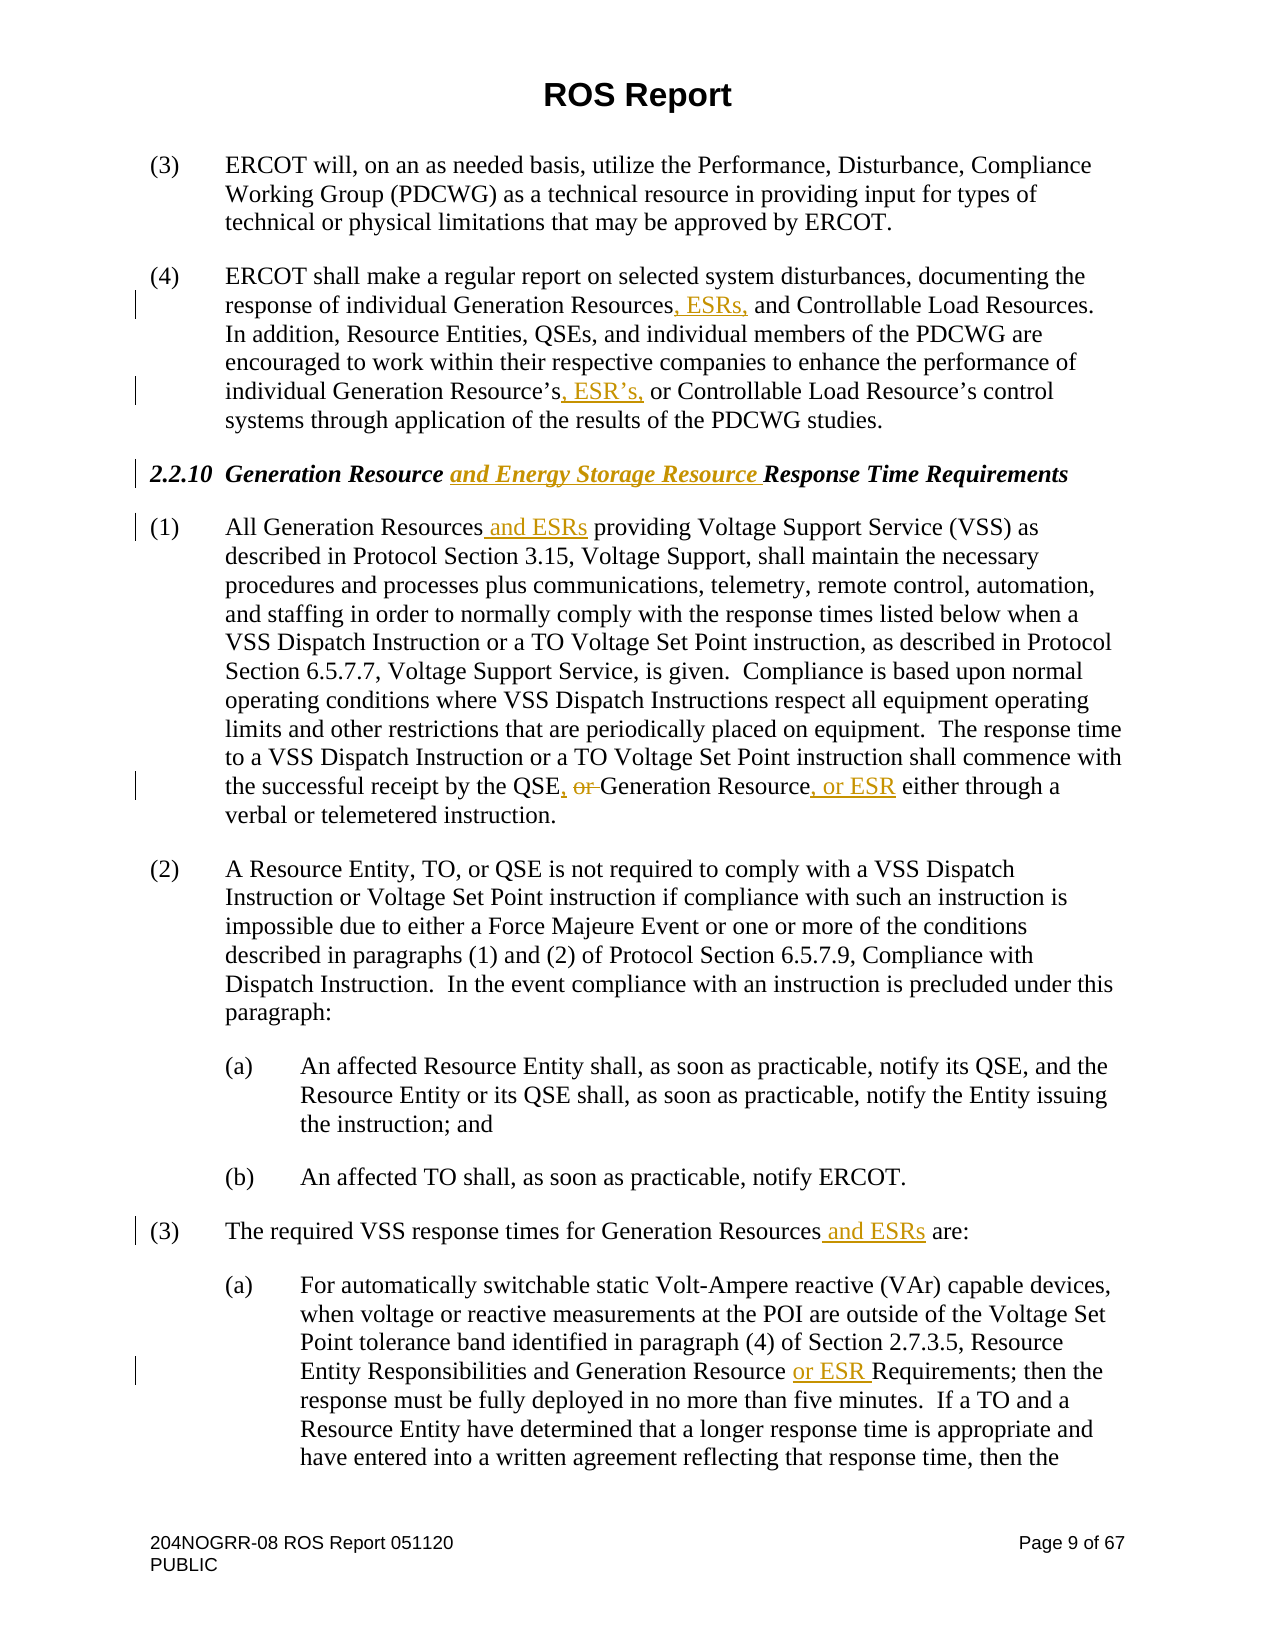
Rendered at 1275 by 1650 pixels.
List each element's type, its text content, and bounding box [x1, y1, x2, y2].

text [225, 1270, 1125, 1471]
text 2.2.10 Generation Resource Response Time Requirements [150, 459, 1125, 487]
text (3) The required VSS response times for Generation Resources are: [150, 1216, 1125, 1245]
text (4) ERCOT shall make a regular report on selected system disturbances, documenting the response of individual Generation Resources and Controllable Load Resources. In addition, Resource Entities, QSEs, and individual members of the PDCWG are encouraged to work within their respective companies to enhance the performance of individual Generation Resource’s or Controllable Load Resource’s control systems through application of the results of the PDCWG studies. [150, 261, 1125, 434]
text (a) An affected Resource Entity shall, as soon as practicable, notify its QSE, and the Resource Entity or its QSE shall, as soon as practicable, notify the Entity issuing the instruction; and [225, 1051, 1125, 1137]
text (3) ERCOT will, on an as needed basis, utilize the Performance, Disturbance, Compliance Working Group (PDCWG) as a technical resource in providing input for types of technical or physical limitations that may be approved by ERCOT. [150, 150, 1125, 236]
text (2) A Resource Entity, TO, or QSE is not required to comply with a VSS Dispatch Instruction or Voltage Set Point instruction if compliance with such an instruction is impossible due to either a Force Majeure Event or one or more of the conditions described in paragraphs (1) and (2) of Protocol Section 6.5.7.9, Compliance with Dispatch Instruction. In the event compliance with an instruction is precluded under this paragraph: [150, 854, 1125, 1026]
text (b) An affected TO shall, as soon as practicable, notify ERCOT. [225, 1162, 1125, 1191]
text (1) All Generation Resources providing Voltage Support Service (VSS) as described in Protocol Section 3.15, Voltage Support, shall maintain the necessary procedures and processes plus communications, telemetry, remote control, automation, and staffing in order to normally comply with the response times listed below when a VSS Dispatch Instruction or a TO Voltage Set Point instruction, as described in Protocol Section 6.5.7.7, Voltage Support Service, is given. Compliance is based upon normal operating conditions where VSS Dispatch Instructions respect all equipment operating limits and other restrictions that are periodically placed on equipment. The response time to a VSS Dispatch Instruction or a TO Voltage Set Point instruction shall commence with the successful receipt by the QSE Generation Resource either through a verbal or telemetered instruction. [150, 512, 1125, 829]
